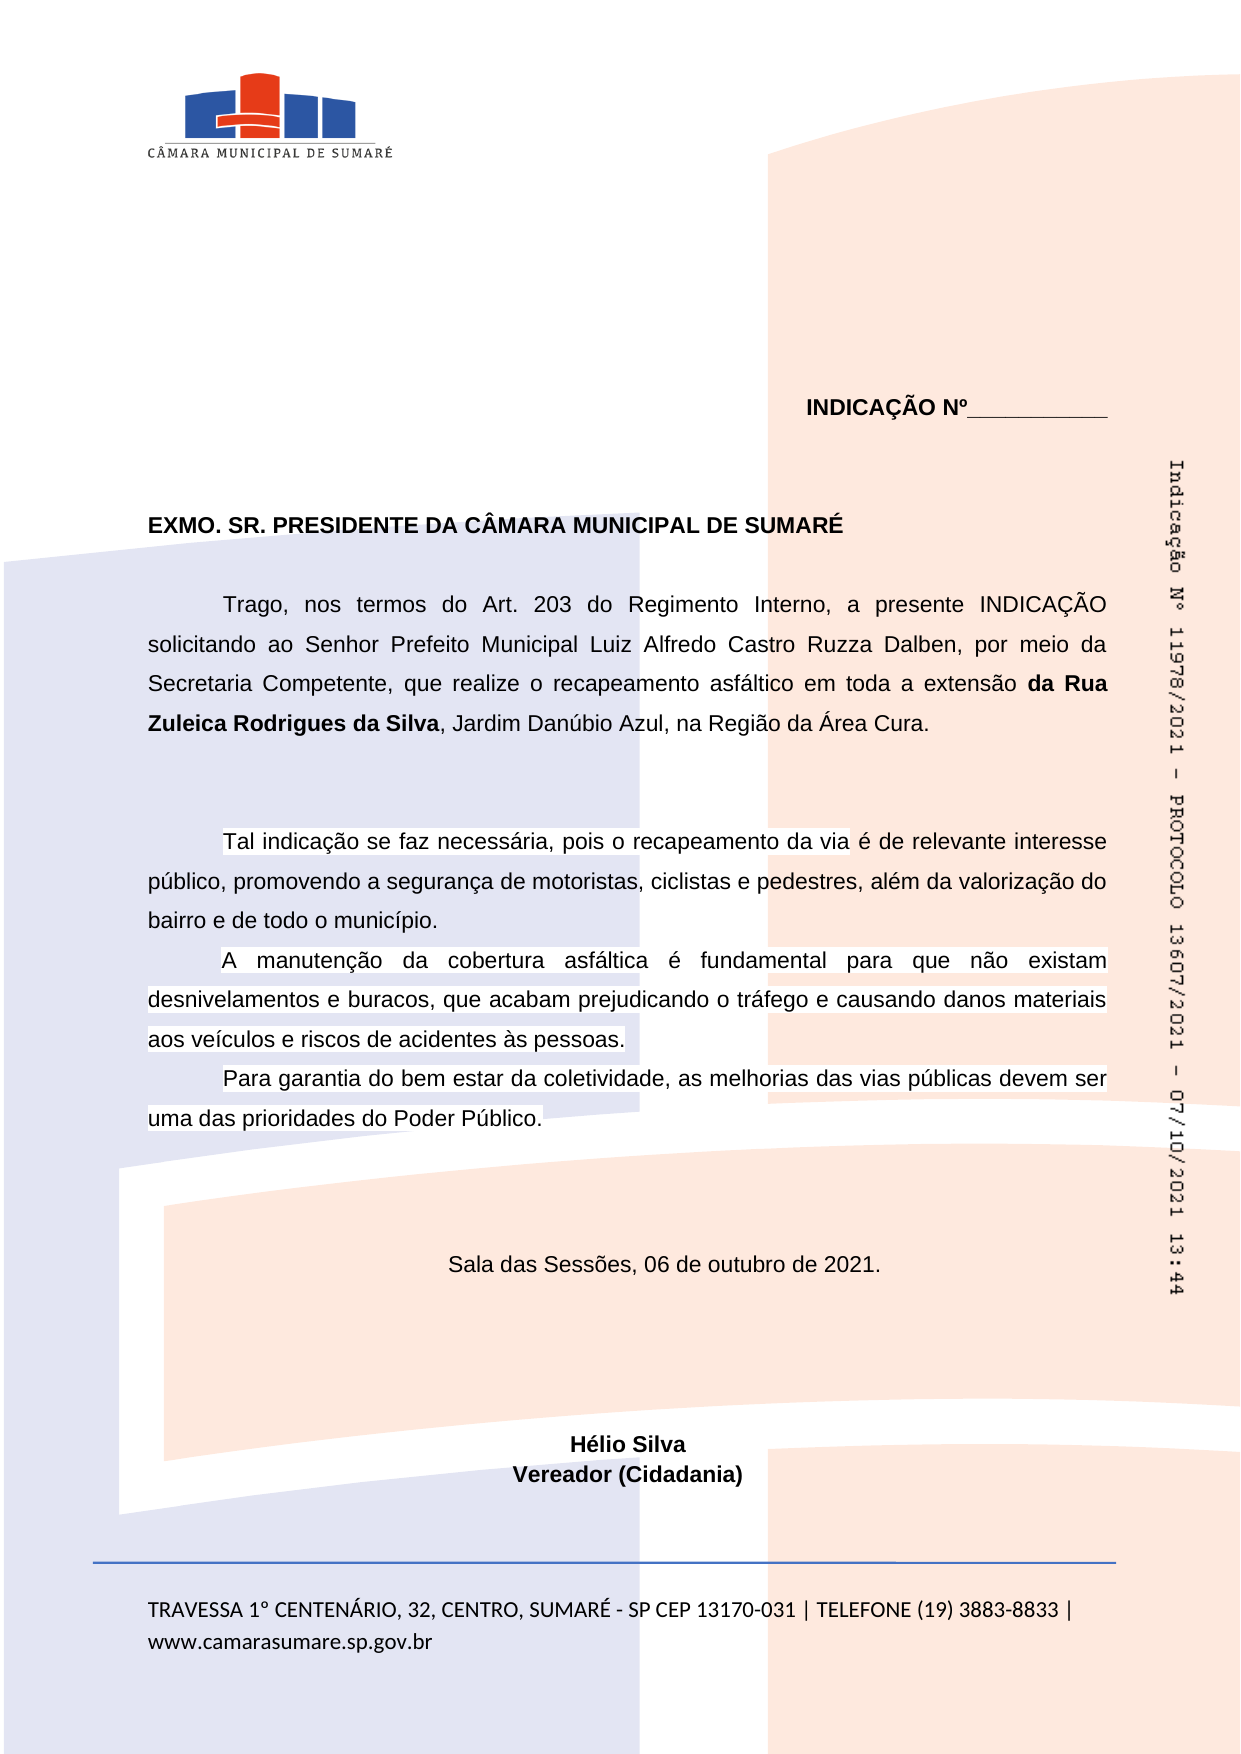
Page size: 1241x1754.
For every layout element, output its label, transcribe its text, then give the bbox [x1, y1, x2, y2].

text Sala das Sessões, 06 de outubro de 2021. [148, 1251, 1107, 1277]
text Vereador (Cidadania) [148, 1461, 1107, 1487]
text EXMO. SR. PRESIDENTE DA CÂMARA MUNICIPAL DE SUMARÉ [148, 512, 1107, 539]
text Trago, nos termos do Art. 203 do Regimento Interno, a presente INDICAÇÃO solicitando ao Senhor Prefeito Municipal Luiz Alfredo Castro Ruzza Dalben, por meio da Secretaria Competente, que realize o recapeamento asfáltico em toda a extensão da Rua Zuleica Rodrigues da Silva, Jardim Danúbio Azul, na Região da Área Cura. [148, 591, 1107, 736]
text INDICAÇÃO Nº___________ [148, 394, 1107, 420]
text Tal indicação se faz necessária, pois o recapeamento da via é de relevante interesse público, promovendo a segurança de motoristas, ciclistas e pedestres, além da valorização do bairro e de todo o município. [148, 828, 1107, 934]
text Para garantia do bem estar da coletividade, as melhorias das vias públicas devem ser uma das prioridades do Poder Público. [148, 1065, 1107, 1131]
text Hélio Silva [148, 1431, 1107, 1457]
text A manutenção da cobertura asfáltica é fundamental para que não existam desnivelamentos e buracos, que acabam prejudicando o tráfego e causando danos materiais aos veículos e riscos de acidentes às pessoas. [148, 1013, 1107, 1052]
picture [1142, 455, 1205, 1299]
picture [147, 73, 394, 160]
text A manutenção da cobertura asfáltica é fundamental para que não existam desnivelamentos e buracos, que acabam prejudicando o tráfego e causando danos materiais aos veículos e riscos de acidentes às pessoas. [148, 947, 1107, 986]
